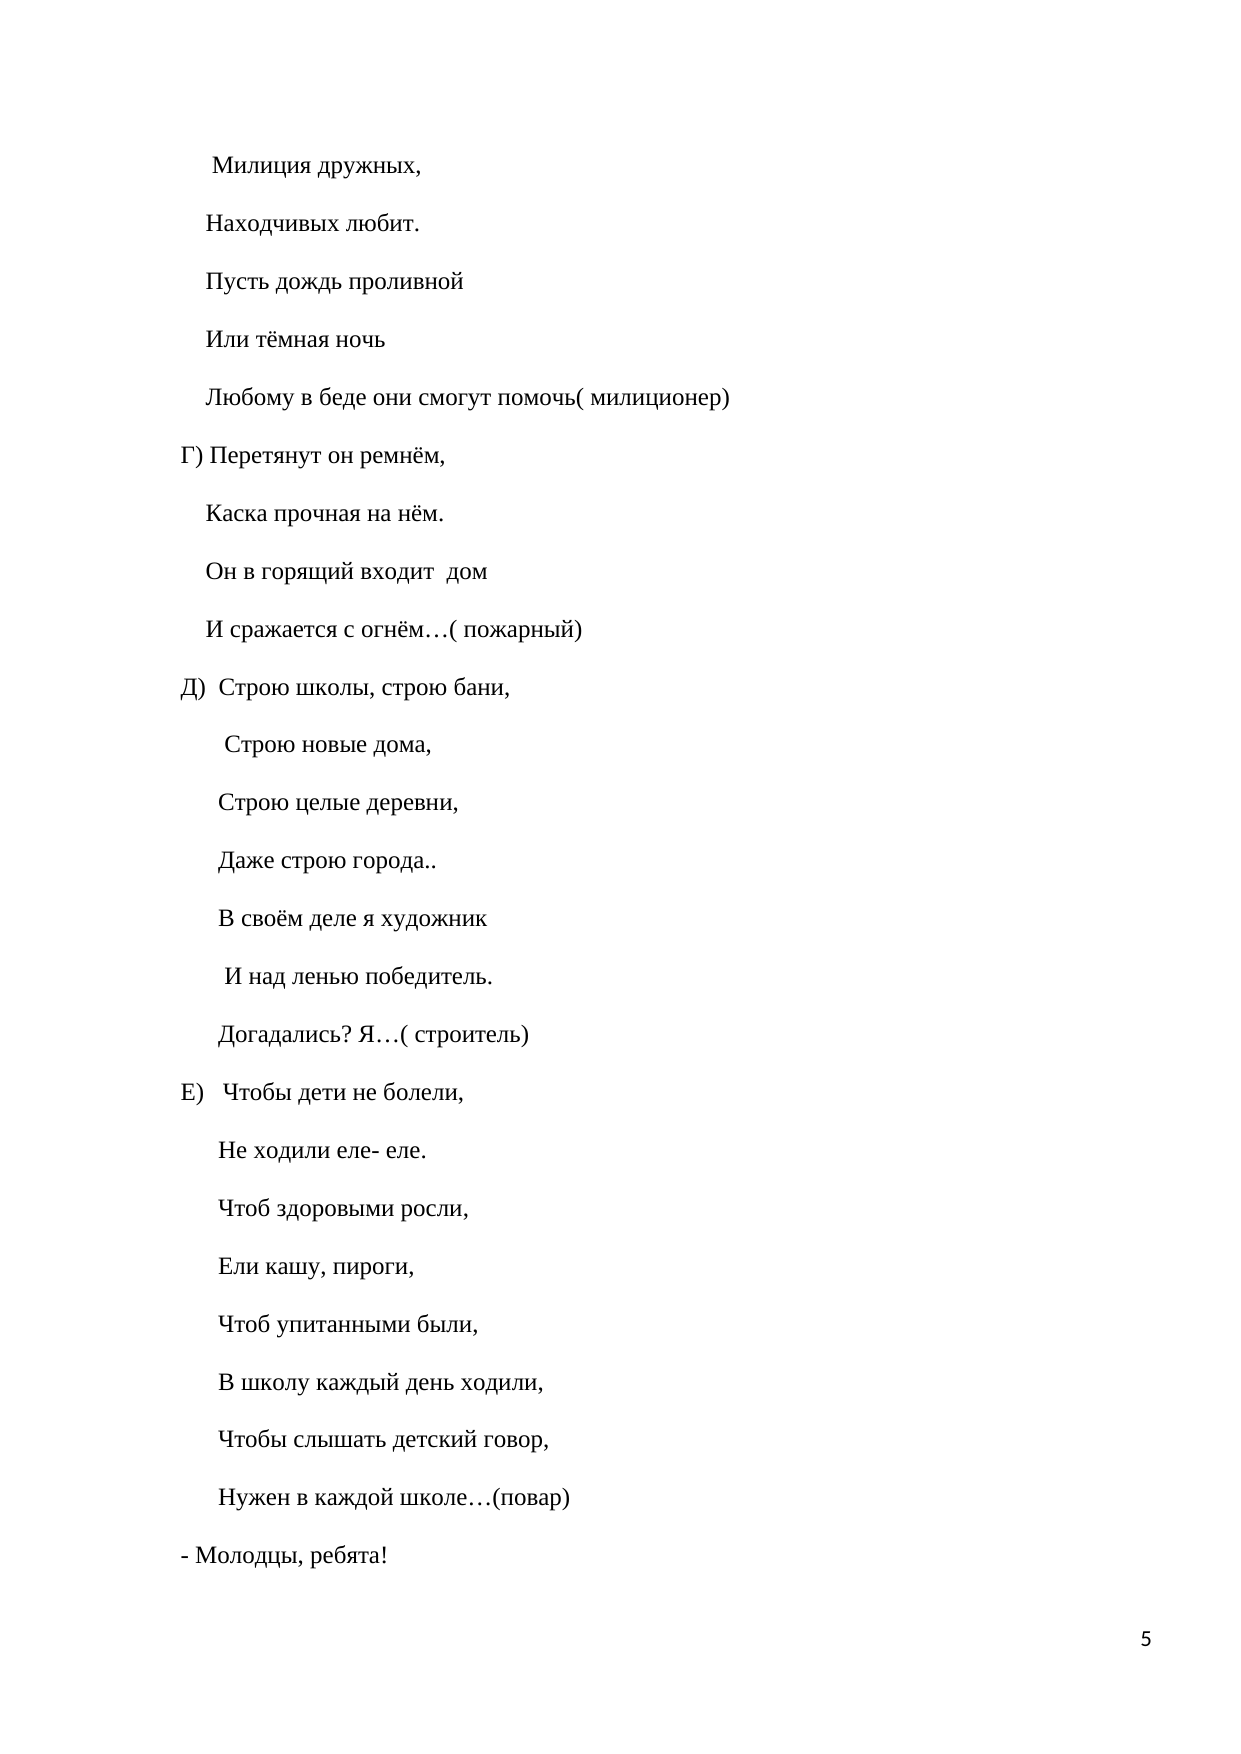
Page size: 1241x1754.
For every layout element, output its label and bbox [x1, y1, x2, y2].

table_header [177, 118, 1152, 1572]
